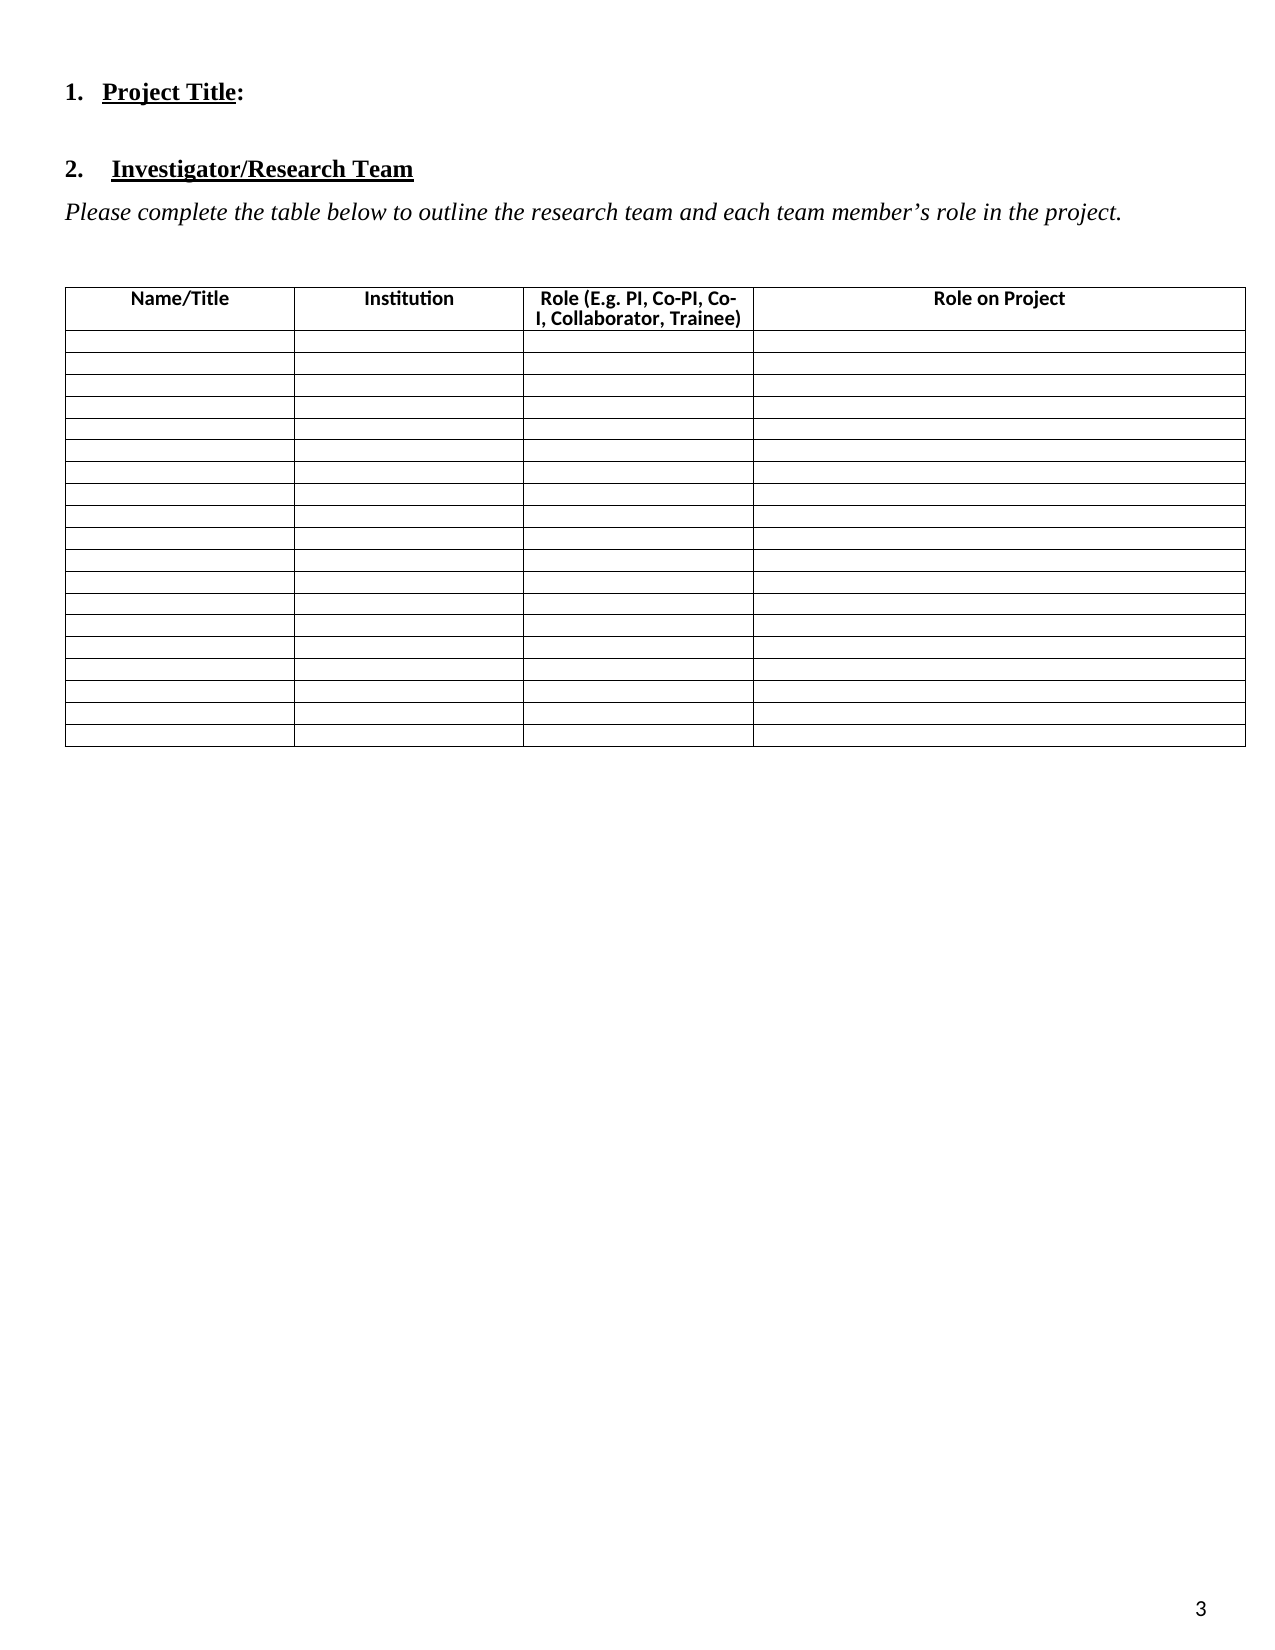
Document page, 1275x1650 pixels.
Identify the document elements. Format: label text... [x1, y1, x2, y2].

table_cell [754, 484, 1245, 505]
table_cell [295, 506, 523, 527]
table_cell [295, 462, 523, 483]
table_cell [524, 725, 753, 746]
table_header Institution [295, 288, 523, 330]
table_cell [524, 506, 753, 527]
table_cell [295, 681, 523, 702]
table_cell [295, 353, 523, 374]
table_cell [524, 353, 753, 374]
table_cell [66, 615, 294, 636]
table_cell [66, 725, 294, 746]
table_cell [66, 637, 294, 658]
table_cell [295, 659, 523, 680]
text Please complete the table below to outline the research team and each team member’s role in the project. [64, 204, 1206, 225]
table_cell [295, 550, 523, 571]
table_cell [524, 528, 753, 549]
table_cell [524, 331, 753, 352]
table_cell [66, 397, 294, 417]
table_cell [66, 681, 294, 702]
table_cell [295, 331, 523, 352]
table_cell [754, 725, 1245, 746]
table_cell [295, 703, 523, 724]
table_cell [754, 331, 1245, 352]
table_cell [524, 703, 753, 724]
table_cell [295, 615, 523, 636]
table_cell [754, 594, 1245, 614]
table_cell [524, 440, 753, 461]
table_header Role (E.g. PI, Co-PI, Co-I, Collaborator, Trainee) [524, 288, 753, 330]
table_cell [295, 572, 523, 592]
table_cell [754, 528, 1245, 549]
table_cell [295, 440, 523, 461]
table_cell [66, 572, 294, 592]
table_cell [754, 659, 1245, 680]
table_cell [66, 375, 294, 396]
table_cell [754, 681, 1245, 702]
table_cell [754, 375, 1245, 396]
table_cell [524, 659, 753, 680]
table_cell [295, 594, 523, 614]
list Investigator/Research Team [64, 154, 1206, 183]
table_cell [754, 637, 1245, 658]
table_cell [524, 397, 753, 417]
table_header Role on Project [754, 288, 1245, 330]
table_cell [524, 572, 753, 592]
table_cell [754, 353, 1245, 374]
table_cell [66, 440, 294, 461]
table_cell [66, 353, 294, 374]
table_cell [754, 397, 1245, 417]
table_cell [524, 419, 753, 439]
table_cell [295, 725, 523, 746]
table_cell [295, 375, 523, 396]
table_cell [754, 462, 1245, 483]
table_cell [66, 462, 294, 483]
list Project Title: [64, 77, 1206, 105]
table_cell [754, 703, 1245, 724]
table_cell [524, 462, 753, 483]
table_cell [754, 550, 1245, 571]
table_cell [66, 659, 294, 680]
table_cell [66, 594, 294, 614]
table_cell [295, 637, 523, 658]
table_cell [295, 419, 523, 439]
table_cell [524, 681, 753, 702]
table_cell [66, 419, 294, 439]
table_cell [524, 550, 753, 571]
table_cell [524, 594, 753, 614]
table_cell [295, 484, 523, 505]
table_cell [66, 528, 294, 549]
table_cell [66, 550, 294, 571]
table_cell [754, 572, 1245, 592]
table_cell [66, 506, 294, 527]
table_cell [754, 440, 1245, 461]
table_cell [524, 484, 753, 505]
table_cell [524, 637, 753, 658]
table_cell [524, 375, 753, 396]
table_cell [295, 528, 523, 549]
table_cell [66, 331, 294, 352]
table_cell [66, 703, 294, 724]
table_cell [754, 506, 1245, 527]
table_cell [754, 615, 1245, 636]
table_cell [524, 615, 753, 636]
table_cell [295, 397, 523, 417]
table_cell [66, 484, 294, 505]
table_cell [754, 419, 1245, 439]
table_header Name/Title [66, 288, 294, 330]
